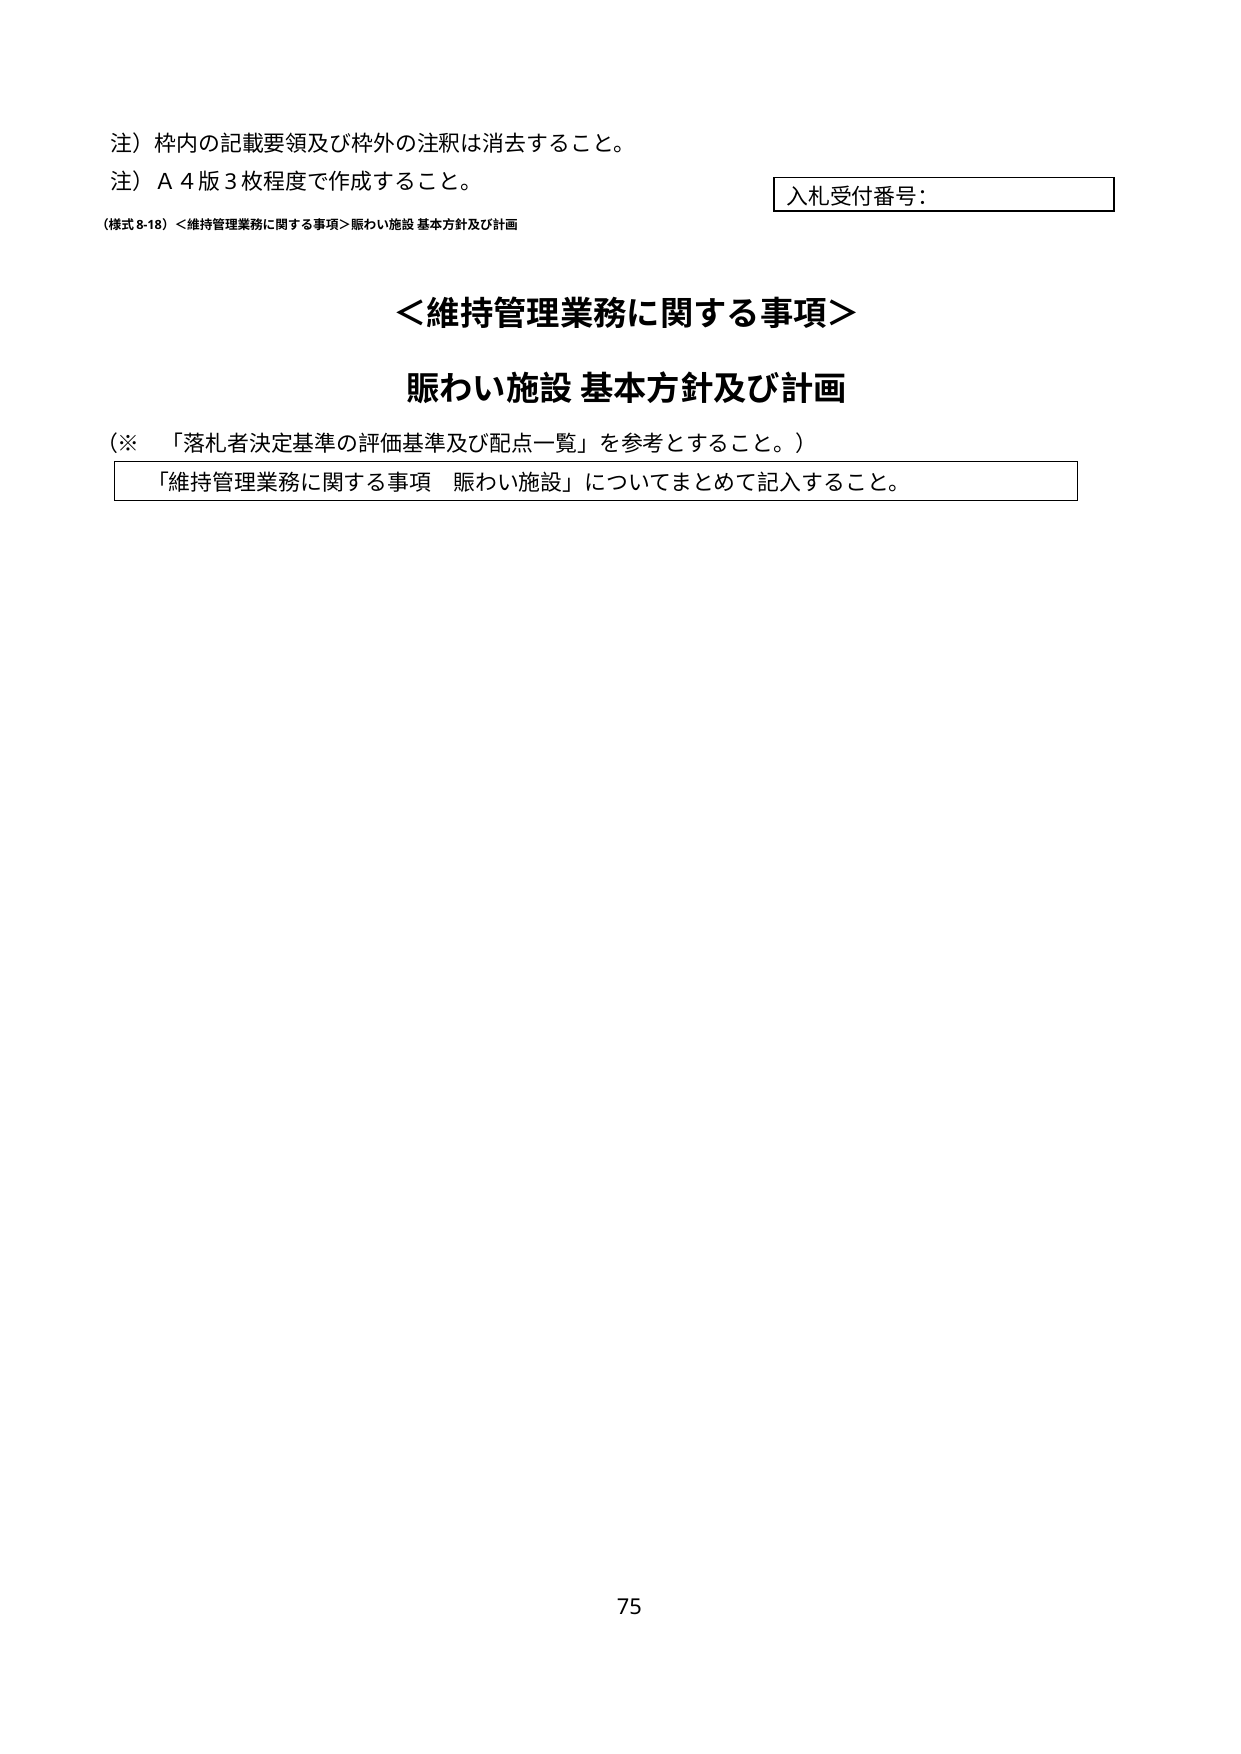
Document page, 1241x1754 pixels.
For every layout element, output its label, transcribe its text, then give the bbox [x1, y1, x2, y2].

text ＜維持管理業務に関する事項＞ [96, 273, 1157, 348]
text （※ 「落札者決定基準の評価基準及び配点一覧」を参考とすること。） [96, 423, 1157, 461]
text 賑わい施設 基本方針及び計画 [96, 348, 1157, 423]
text 注）Ａ４版3枚程度で作成すること。 [111, 161, 1157, 198]
text （様式8-18）＜維持管理業務に関する事項＞賑わい施設 基本方針及び計画 [96, 198, 1157, 236]
table_header 「維持管理業務に関する事項 賑わい施設」についてまとめて記入すること。 [115, 462, 1077, 499]
text 注）枠内の記載要領及び枠外の注釈は消去すること。 [111, 123, 1157, 161]
